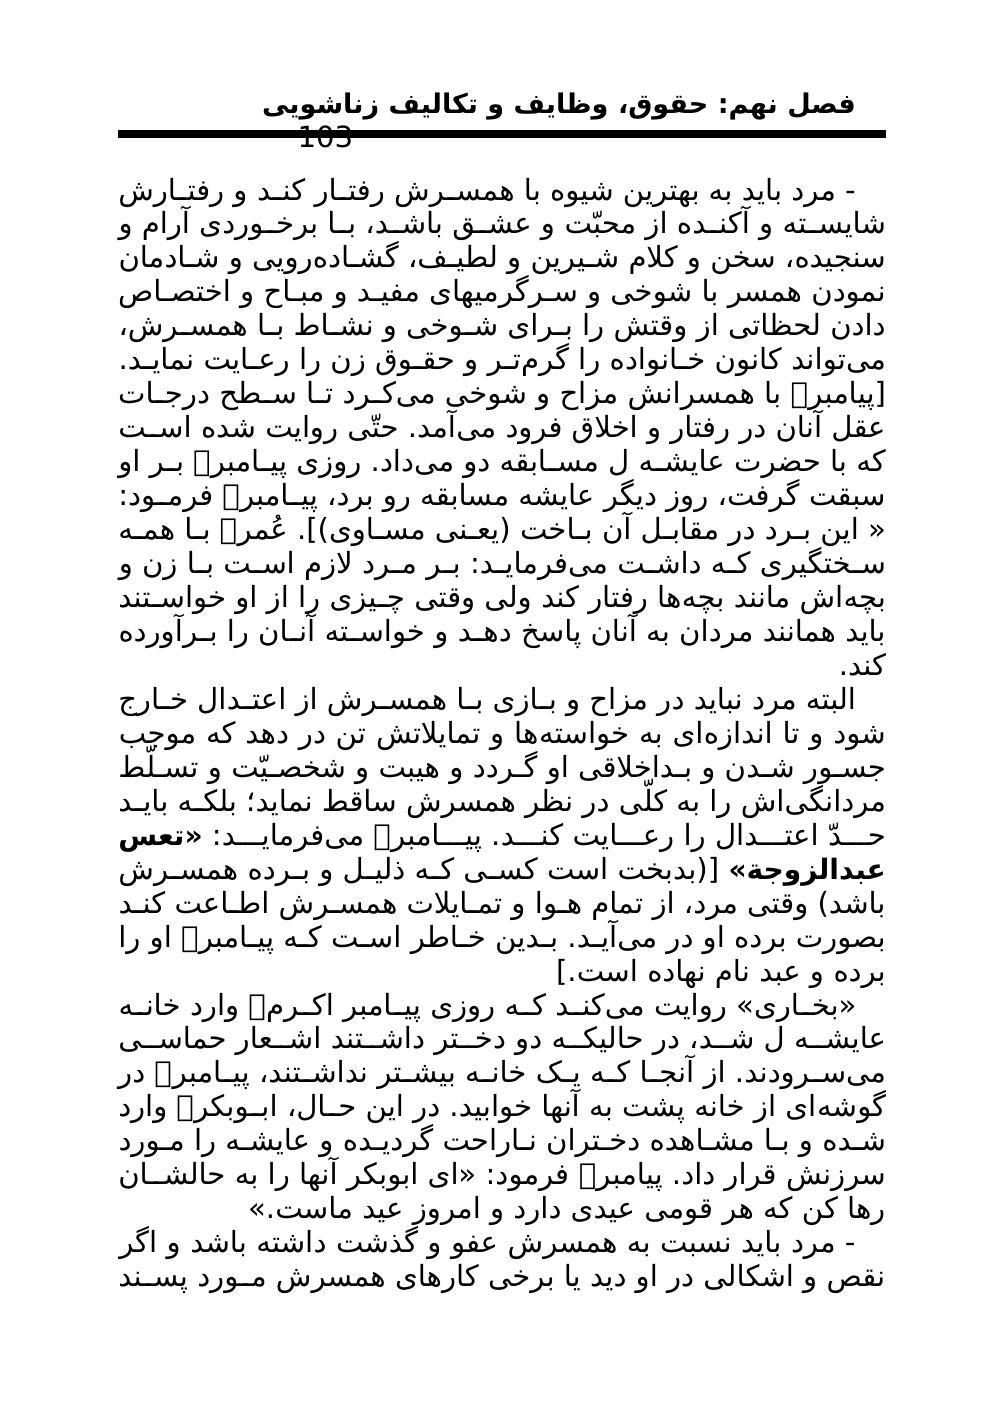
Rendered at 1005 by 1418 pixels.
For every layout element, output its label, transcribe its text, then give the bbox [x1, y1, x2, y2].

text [118, 1226, 886, 1293]
text البته مرد نباید در مزاح و بازی با همسرش از اعتدال خارج شود و تا اندازه‌ای به خواسته‌ها و تمایلاتش تن در دهد که موجب جسور شدن و بداخلاقی او گردد و هیبت و شخصیّت و تسلّط مردانگی‌اش را به کلّی در نظر همسرش ساقط نماید؛ بلکه باید حدّ اعتدال را رعایت کند. پیامبر می‌فرماید: «تعس عبدالزوجة» [(بدبخت است کسی که ذلیل و برده همسرش باشد) وقتی مرد، از تمام هوا و تمایلات همسرش اطاعت کند بصورت برده او در می‌آید. بدین خاطر است که پیامبر او را برده و عبد نام نهاده است.] [118, 682, 886, 988]
text - مرد باید به بهترین شیوه با همسرش رفتار کند و رفتارش شایسته و آکنده از محبّت و عشق باشد، با برخوردی آرام و سنجیده، سخن و کلام شیرین و لطیف، گشاده‌رویی و شادمان نمودن همسر با شوخی و سرگرمیهای مفید و مباح و اختصاص دادن لحظاتی از وقتش را برای شوخی و نشاط با همسرش، می‌تواند کانون خانواده را گرم‌تر و حقوق زن را رعایت نماید. [پیامبر با همسرانش مزاح و شوخی می‌کرد تا سطح درجات عقل آنان در رفتار و اخلاق فرود می‌آمد. حتّی روایت شده است که با حضرت عایشه ل مسابقه دو می‌داد. روزی پیامبر بر او سبقت گرفت، روز دیگر عایشه مسابقه رو برد، پیامبر فرمود: « این برد در مقابل آن باخت (یعنی مساوی)]. عُمر با همه سختگیری که داشت می‌فرماید: بر مرد لازم است با زن و بچه‌اش مانند بچه‌ها رفتار کند ولی وقتی چیزی را از او خواستند باید همانند مردان به آنان پاسخ دهد و خواسته آنان را برآورده کند. [118, 173, 886, 682]
text «بخاری» روایت می‌کند که روزی پیامبر اکرم وارد خانه عایشه ل شد، در حالیکه دو دختر داشتند اشعار حماسی می‌سرودند. از آنجا که یک خانه بیشتر نداشتند، پیامبر در گوشه‌ای از خانه پشت به آنها خوابید. در این حال، ابوبکر وارد شده و با مشاهده دختران ناراحت گردیده و عایشه را مورد سرزنش قرار داد. پیامبر فرمود: «ای ابوبکر آنها را به حالشان رها کن که هر قومی عیدی دارد و امروز عید ماست.» [118, 988, 886, 1226]
